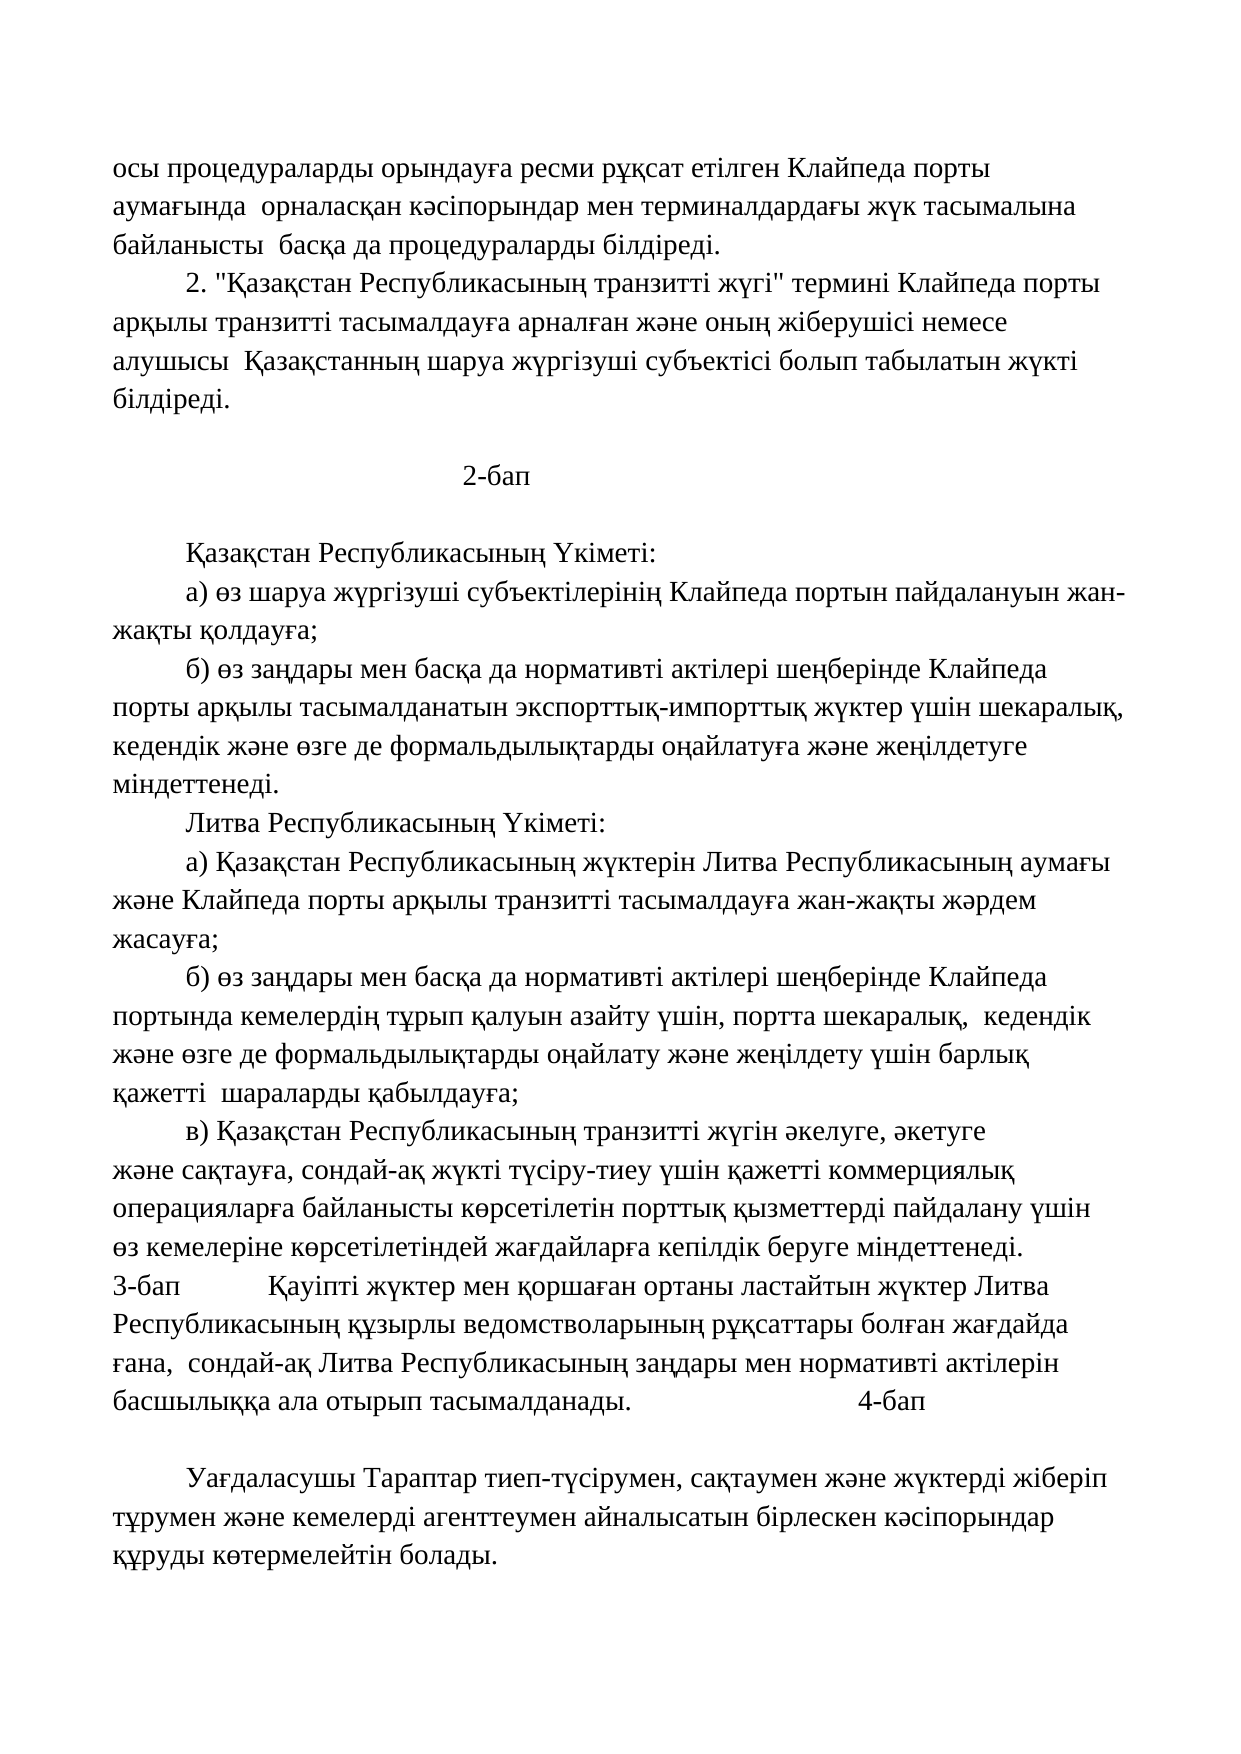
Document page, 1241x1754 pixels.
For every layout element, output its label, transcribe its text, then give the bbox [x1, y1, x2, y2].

text және сақтауға, сондай-ақ жүктi түсiру-тиеу үшiн қажеттi коммерциялық операцияларға байланысты көрсетiлетiн порттық қызметтердi пайдалану үшiн өз кемелеріне көрсетiлетiндей жағдайларға кепілдiк беруге мiндеттенедi. 3-бап Қауiптi жүктер мен қоршаған ортаны ластайтын жүктер Литва Республикасының құзырлы ведомстволарының рұқсаттары болған жағдайда ғана, сондай-ақ Литва Республикасының заңдары мен нормативтi актiлерiн басшылыққа ала отырып тасымалданады. 4-бап [112, 1152, 1128, 1417]
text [112, 150, 1128, 1147]
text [112, 1422, 1128, 1571]
